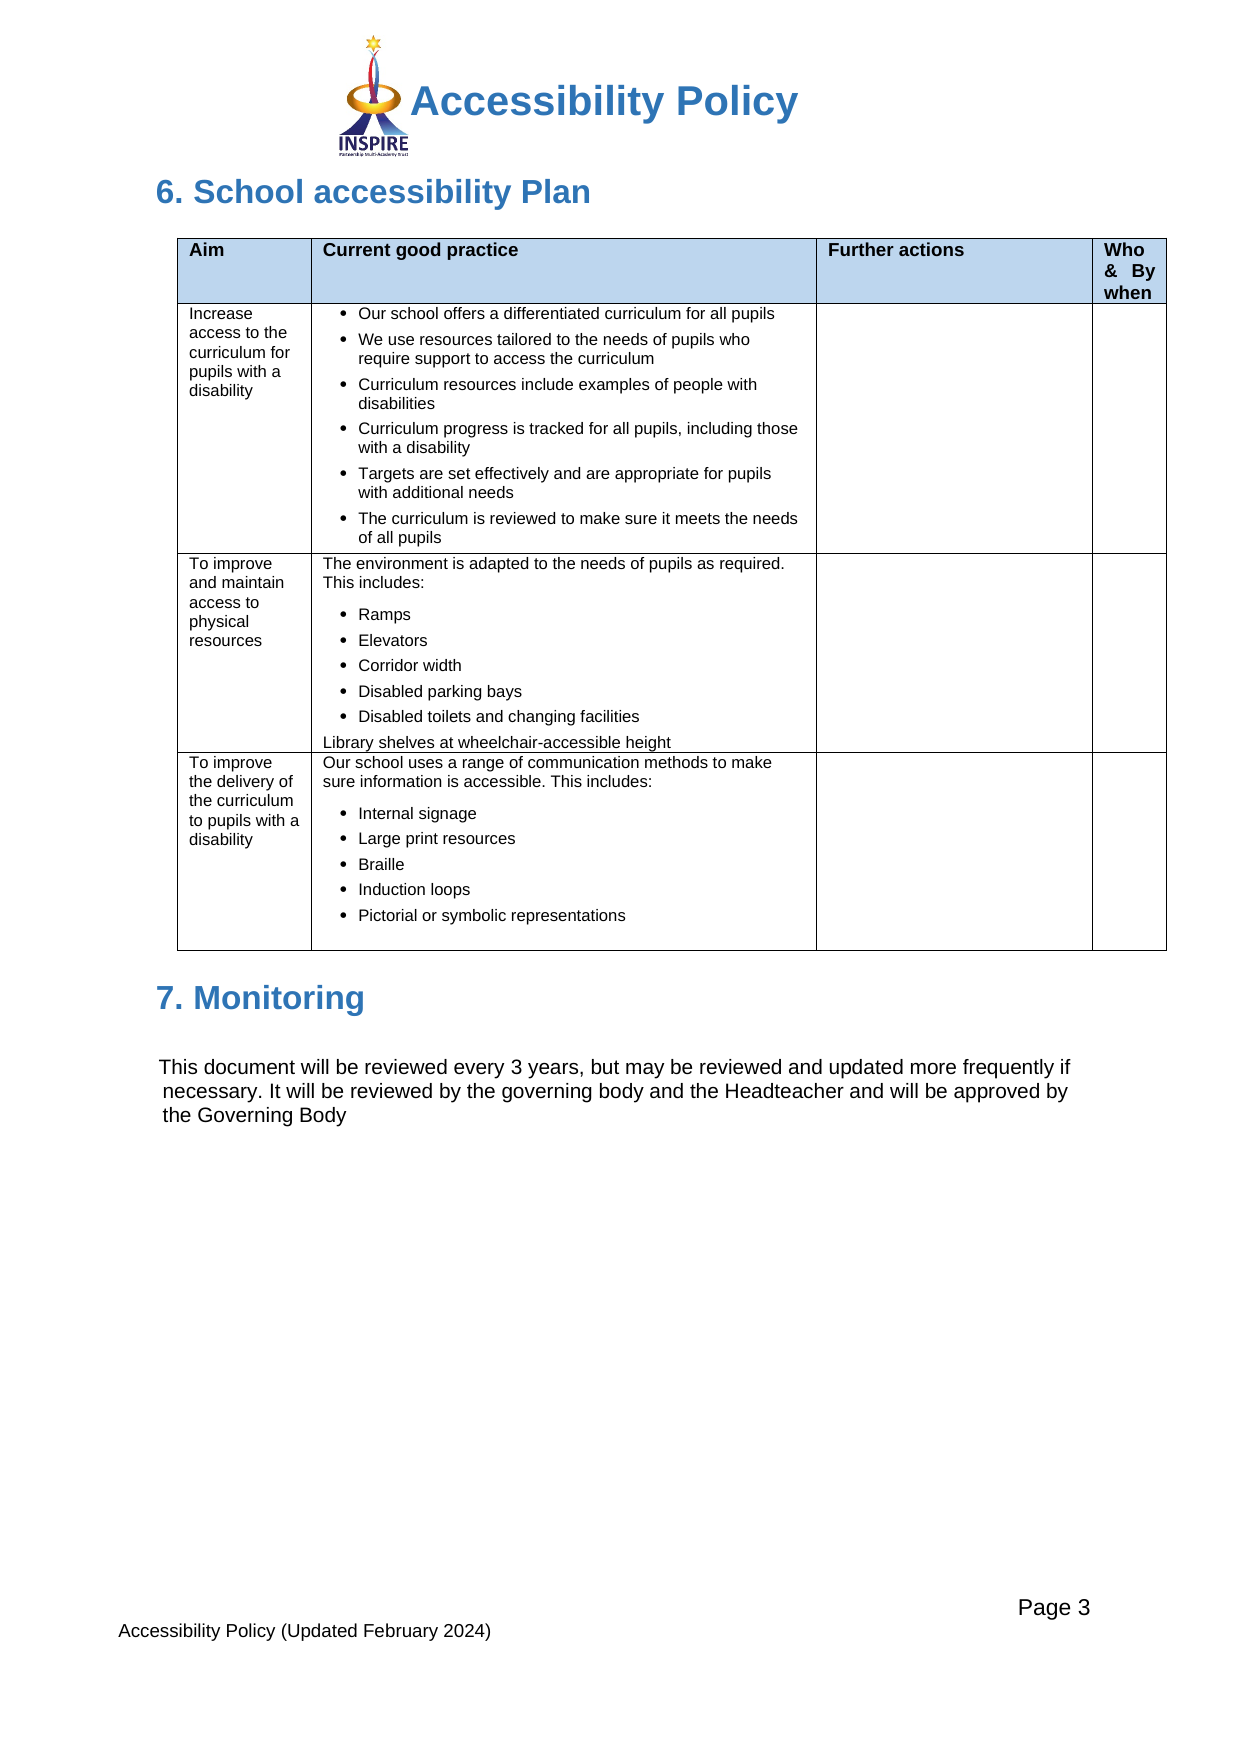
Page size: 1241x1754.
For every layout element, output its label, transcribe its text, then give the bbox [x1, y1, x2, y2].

table_cell To improve the delivery of the curriculum to pupils with a disability [178, 753, 311, 950]
table_cell Our school uses a range of communication methods to make sure information is accessible. This includes: Internal signage Large print resources Braille Induction loops Pictorial or symbolic representations [312, 753, 816, 950]
table_header Further actions [817, 239, 1092, 303]
table_cell [1093, 304, 1166, 553]
table_cell [1093, 554, 1166, 752]
table_cell Increase access to the curriculum for pupils with a disability [178, 304, 311, 553]
subtitle School accessibility Plan [156, 173, 1090, 211]
picture [338, 35, 409, 157]
table_cell [817, 753, 1092, 950]
text This document will be reviewed every 3 years, but may be reviewed and updated more frequently if necessary. It will be reviewed by the governing body and the Headteacher and will be approved by the Governing Body [118, 1055, 1090, 1127]
table_cell Our school offers a differentiated curriculum for all pupils We use resources tailored to the needs of pupils who require support to access the curriculum Curriculum resources include examples of people with disabilities Curriculum progress is tracked for all pupils, including those with a disability Targets are set effectively and are appropriate for pupils with additional needs The curriculum is reviewed to make sure it meets the needs of all pupils [312, 304, 816, 553]
table_header Current good practice [312, 239, 816, 303]
table_cell [817, 554, 1092, 752]
table_header Aim [178, 239, 311, 303]
table_cell [817, 304, 1092, 553]
table_cell [1093, 753, 1166, 950]
table_cell The environment is adapted to the needs of pupils as required. This includes: Ramps Elevators Corridor width Disabled parking bays Disabled toilets and changing facilities Library shelves at wheelchair-accessible height [312, 554, 816, 752]
subtitle Monitoring [156, 978, 1090, 1016]
table_header Who & By when [1093, 239, 1166, 303]
table_cell To improve and maintain access to physical resources [178, 554, 311, 752]
